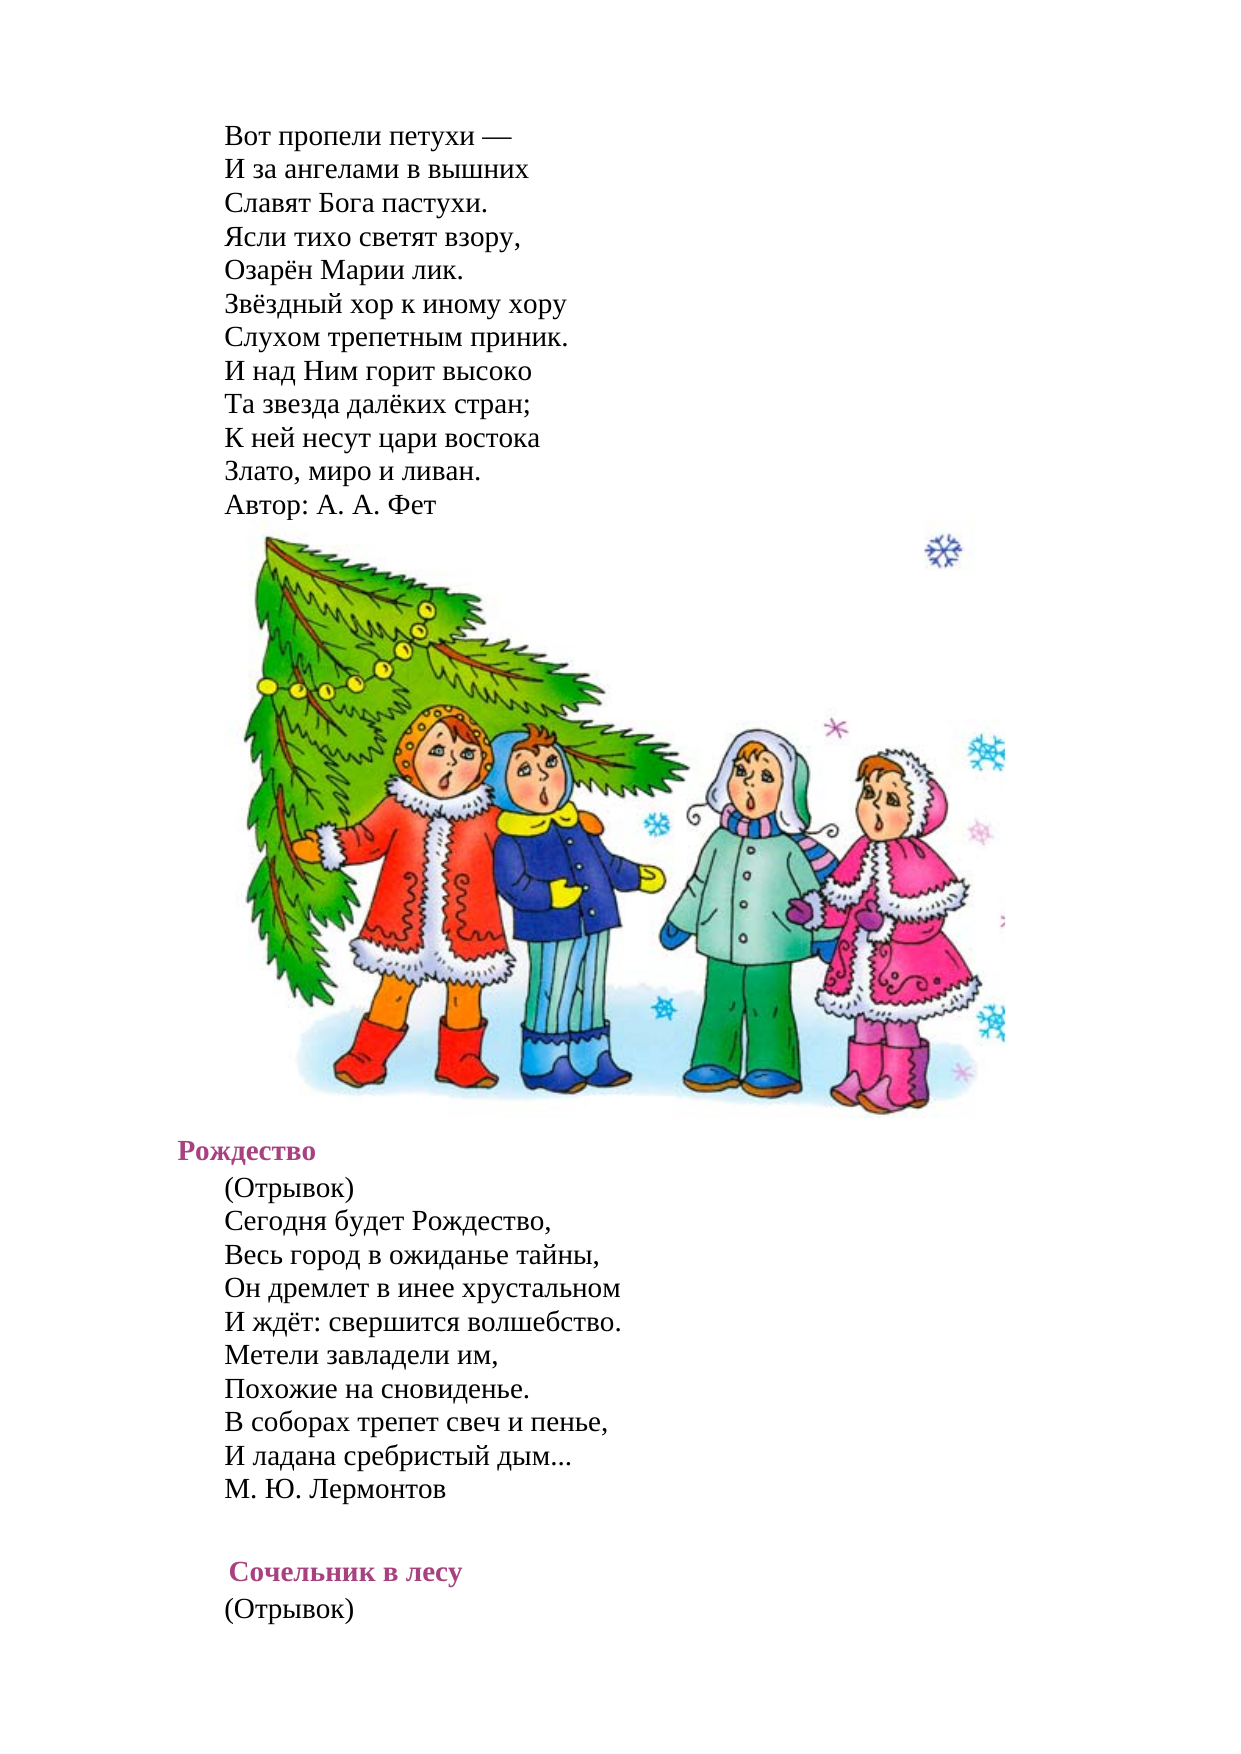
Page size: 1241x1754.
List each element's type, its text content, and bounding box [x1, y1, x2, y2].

text (Отрывок) [177, 1591, 1152, 1624]
text Рождество [177, 1133, 1152, 1167]
text М. Ю. Лермонтов [177, 1472, 1152, 1505]
text Он дремлет в инее хрустальном [177, 1270, 1152, 1304]
text Злато, миро и ливан. [177, 453, 1152, 487]
text Сегодня будет Рождество, [177, 1203, 1152, 1237]
text Озарён Марии лик. [177, 252, 1152, 286]
text Метели завладели им, [177, 1337, 1152, 1371]
text Слухом трепетным приник. [177, 319, 1152, 353]
text И над Ним горит высоко [177, 353, 1152, 386]
text И ладана сребристый дым... [177, 1438, 1152, 1472]
text Вот пропели петухи — [177, 118, 1152, 152]
text Славят Бога пастухи. [177, 185, 1152, 219]
picture [224, 520, 1006, 1118]
text Та звезда далёких стран; [177, 386, 1152, 420]
text Звёздный хор к иному хору [177, 286, 1152, 319]
text В соборах трепет свеч и пенье, [177, 1404, 1152, 1438]
text И за ангелами в вышних [177, 152, 1152, 185]
text (Отрывок) [177, 1170, 1152, 1203]
text Весь город в ожиданье тайны, [177, 1237, 1152, 1270]
text Ясли тихо светят взору, [177, 219, 1152, 252]
text Похожие на сновиденье. [177, 1371, 1152, 1404]
text И ждёт: свершится волшебство. [177, 1304, 1152, 1337]
text Сочельник в лесу [177, 1554, 1152, 1588]
text Автор: А. А. Фет [177, 487, 1152, 521]
text К ней несут цари востока [177, 420, 1152, 453]
